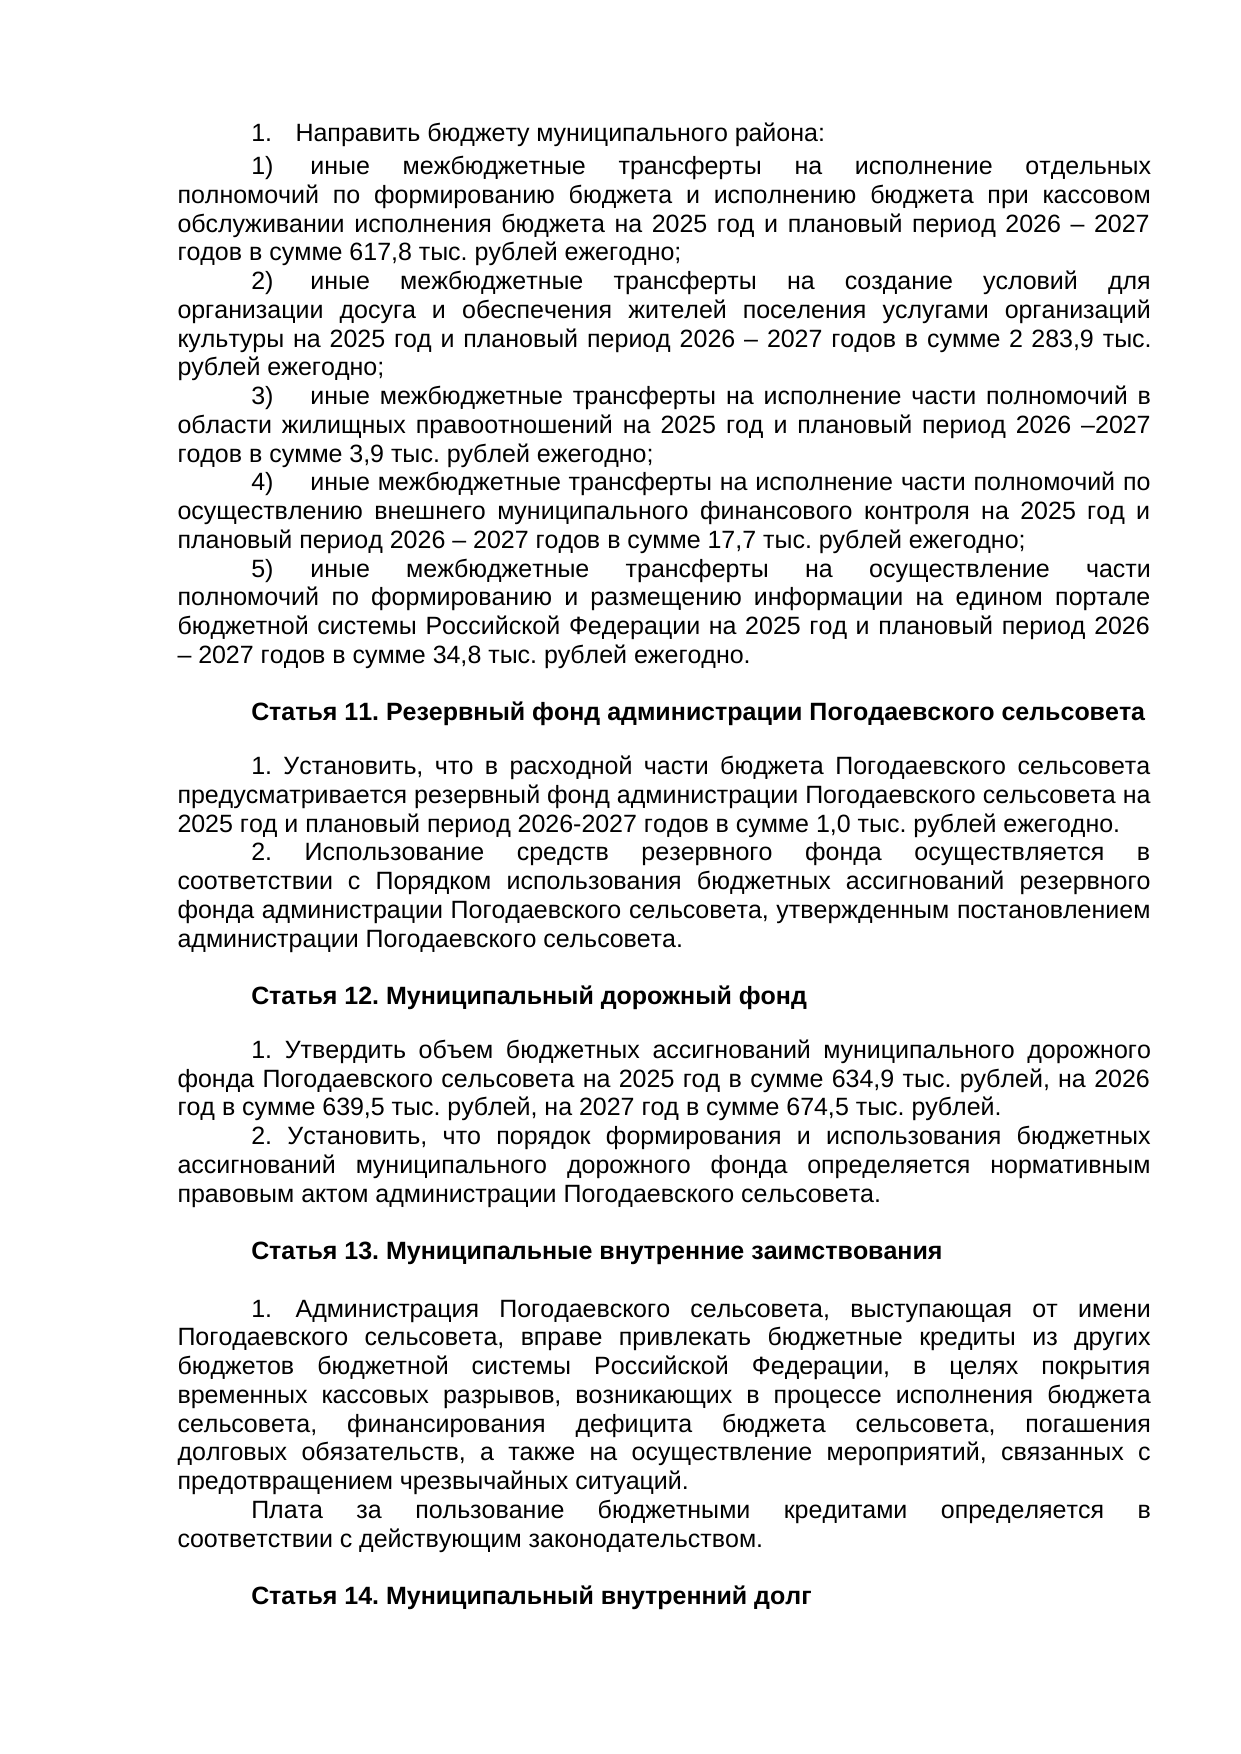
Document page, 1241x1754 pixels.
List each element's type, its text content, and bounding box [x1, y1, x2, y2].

text 2. Установить, что порядок формирования и использования бюджетных ассигнований муниципального дорожного фонда определяется нормативным правовым актом администрации Погодаевского сельсовета. [177, 1121, 1152, 1207]
list Администрация Погодаевского сельсовета, выступающая от имени Погодаевского сельсовета, вправе привлекать бюджетные кредиты из других бюджетов бюджетной системы Российской Федерации, в целях покрытия временных кассовых разрывов, возникающих в процессе исполнения бюджета сельсовета, финансирования дефицита бюджета сельсовета, погашения долговых обязательств, а также на осуществление мероприятий, связанных с предотвращением чрезвычайных ситуаций. [177, 1294, 1152, 1495]
list иные межбюджетные трансферты на исполнение отдельных полномочий по формированию бюджета и исполнению бюджета при кассовом обслуживании исполнения бюджета на 2025 год и плановый период 2026 – 2027 годов в сумме 617,8 тыс. рублей ежегодно; [177, 151, 1152, 266]
list Направить бюджету муниципального района: [251, 118, 1152, 147]
list иные межбюджетные трансферты на осуществление части полномочий по формированию и размещению информации на едином портале бюджетной системы Российской Федерации на 2025 год и плановый период 2026 – 2027 годов в сумме 34,8 тыс. рублей ежегодно. [177, 554, 1152, 669]
text Статья 11. Резервный фонд администрации Погодаевского сельсовета [177, 697, 1152, 726]
text Статья 14. Муниципальный внутренний долг [177, 1581, 1152, 1610]
list иные межбюджетные трансферты на исполнение части полномочий в области жилищных правоотношений на 2025 год и плановый период 2026 –2027 годов в сумме 3,9 тыс. рублей ежегодно; [177, 381, 1152, 467]
list иные межбюджетные трансферты на создание условий для организации досуга и обеспечения жителей поселения услугами организаций культуры на 2025 год и плановый период 2026 – 2027 годов в сумме 2 283,9 тыс. рублей ежегодно; [177, 266, 1152, 381]
list иные межбюджетные трансферты на исполнение части полномочий по осуществлению внешнего муниципального финансового контроля на 2025 год и плановый период 2026 – 2027 годов в сумме 17,7 тыс. рублей ежегодно; [177, 467, 1152, 554]
text 1. Установить, что в расходной части бюджета Погодаевского сельсовета предусматривается резервный фонд администрации Погодаевского сельсовета на 2025 год и плановый период 2026-2027 годов в сумме 1,0 тыс. рублей ежегодно. [177, 751, 1152, 837]
text Статья 13. Муниципальные внутренние заимствования [177, 1236, 1152, 1265]
text Статья 12. Муниципальный дорожный фонд [177, 981, 1152, 1010]
text 2. Использование средств резервного фонда осуществляется в соответствии с Порядком использования бюджетных ассигнований резервного фонда администрации Погодаевского сельсовета, утвержденным постановлением администрации Погодаевского сельсовета. [177, 837, 1152, 952]
text Плата за пользование бюджетными кредитами определяется в соответствии с действующим законодательством. [177, 1495, 1152, 1552]
text 1. Утвердить объем бюджетных ассигнований муниципального дорожного фонда Погодаевского сельсовета на 2025 год в сумме 634,9 тыс. рублей, на 2026 год в сумме 639,5 тыс. рублей, на 2027 год в сумме 674,5 тыс. рублей. [177, 1035, 1152, 1121]
